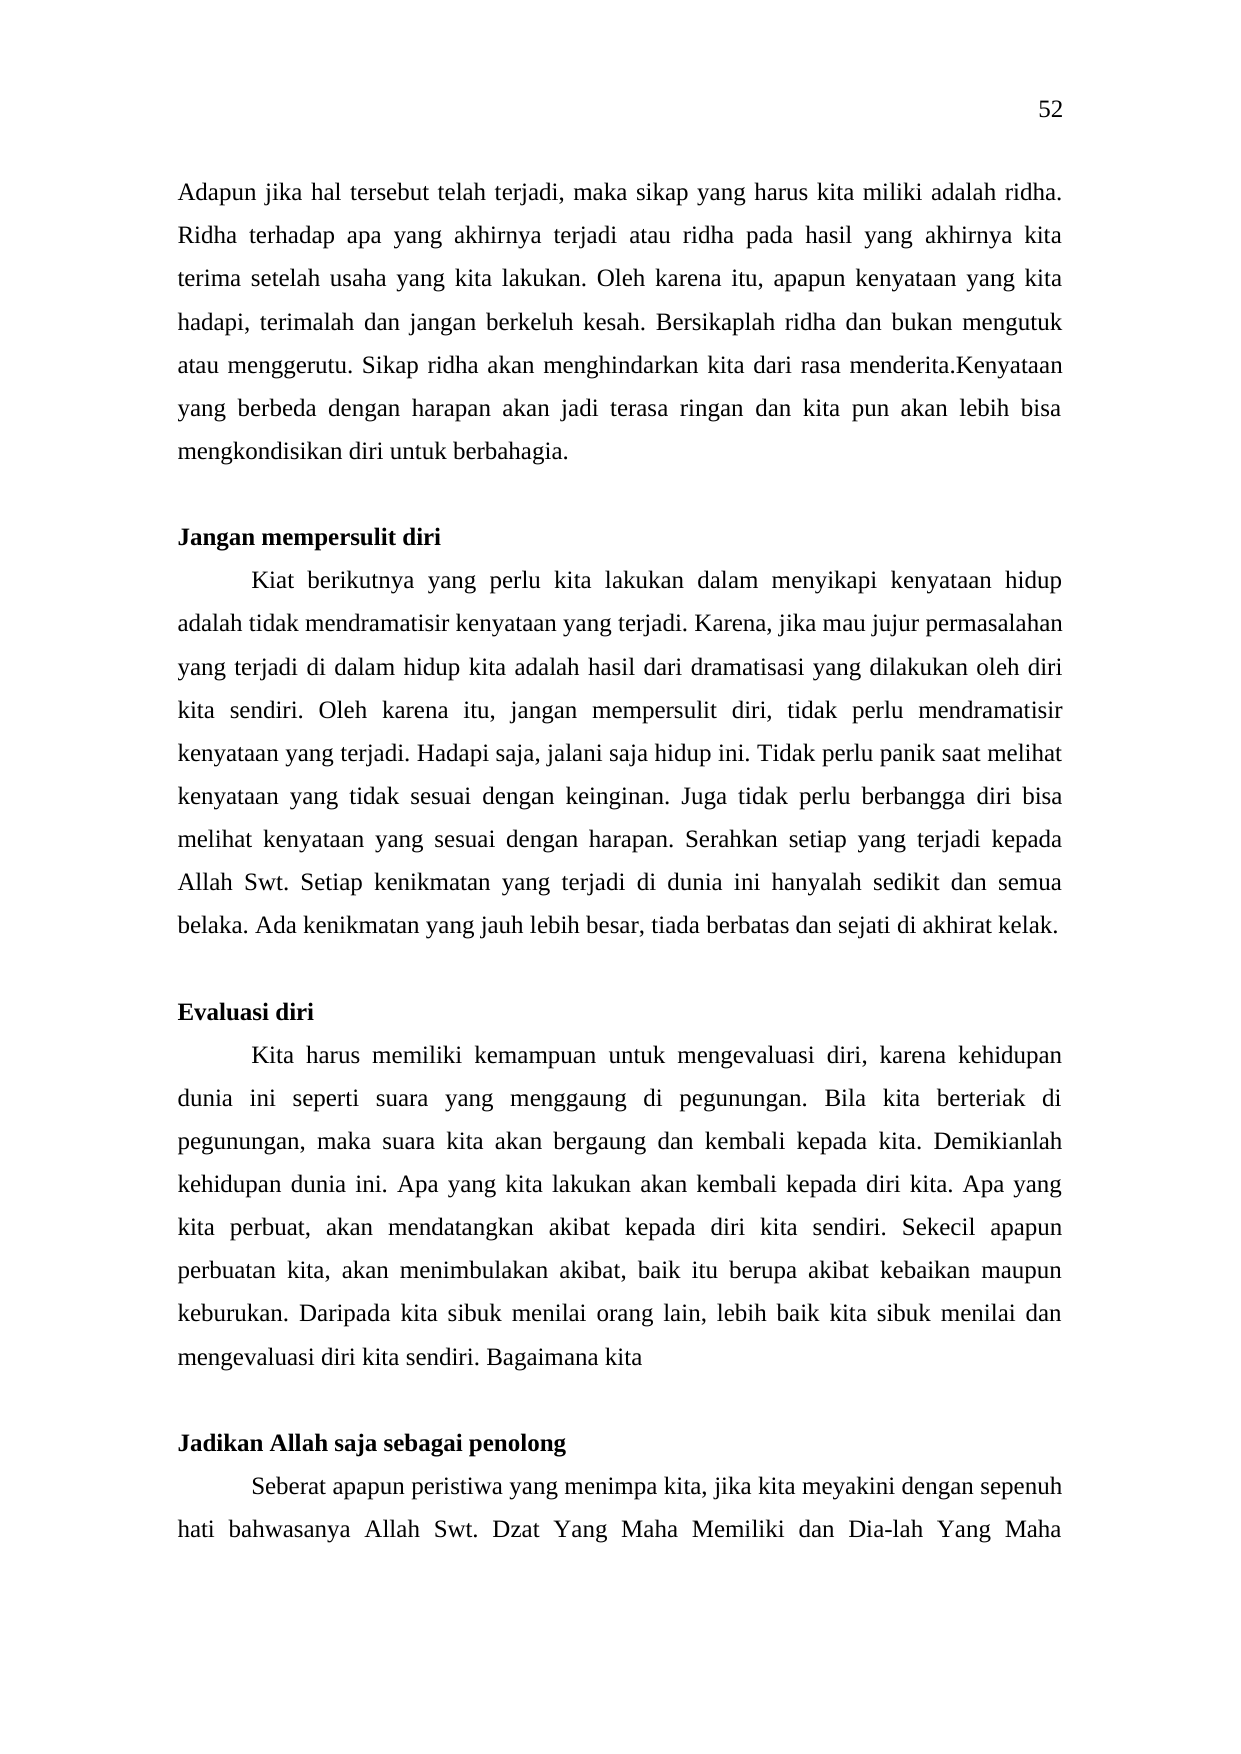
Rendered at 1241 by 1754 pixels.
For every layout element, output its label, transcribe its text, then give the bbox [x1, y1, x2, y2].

text Jangan mempersulit diri [177, 522, 1063, 551]
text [177, 1471, 1063, 1543]
text Kiat berikutnya yang perlu kita lakukan dalam menyikapi kenyataan hidup adalah tidak mendramatisir kenyataan yang terjadi. Karena, jika mau jujur permasalahan yang terjadi di dalam hidup kita adalah hasil dari dramatisasi yang dilakukan oleh diri kita sendiri. Oleh karena itu, jangan mempersulit diri, tidak perlu mendramatisir kenyataan yang terjadi. Hadapi saja, jalani saja hidup ini. Tidak perlu panik saat melihat kenyataan yang tidak sesuai dengan keinginan. Juga tidak perlu berbangga diri bisa melihat kenyataan yang sesuai dengan harapan. Serahkan setiap yang terjadi kepada Allah Swt. Setiap kenikmatan yang terjadi di dunia ini hanyalah sedikit dan semua belaka. Ada kenikmatan yang jauh lebih besar, tiada berbatas dan sejati di akhirat kelak. [177, 565, 1063, 939]
text Kita harus memiliki kemampuan untuk mengevaluasi diri, karena kehidupan dunia ini seperti suara yang menggaung di pegunungan. Bila kita berteriak di pegunungan, maka suara kita akan bergaung dan kembali kepada kita. Demikianlah kehidupan dunia ini. Apa yang kita lakukan akan kembali kepada diri kita. Apa yang kita perbuat, akan mendatangkan akibat kepada diri kita sendiri. Sekecil apapun perbuatan kita, akan menimbulakan akibat, baik itu berupa akibat kebaikan maupun keburukan. Daripada kita sibuk menilai orang lain, lebih baik kita sibuk menilai dan mengevaluasi diri kita sendiri. Bagaimana kita [177, 1040, 1063, 1370]
text Jadikan Allah saja sebagai penolong [177, 1428, 1063, 1457]
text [177, 177, 1063, 465]
text Evaluasi diri [177, 997, 1063, 1025]
